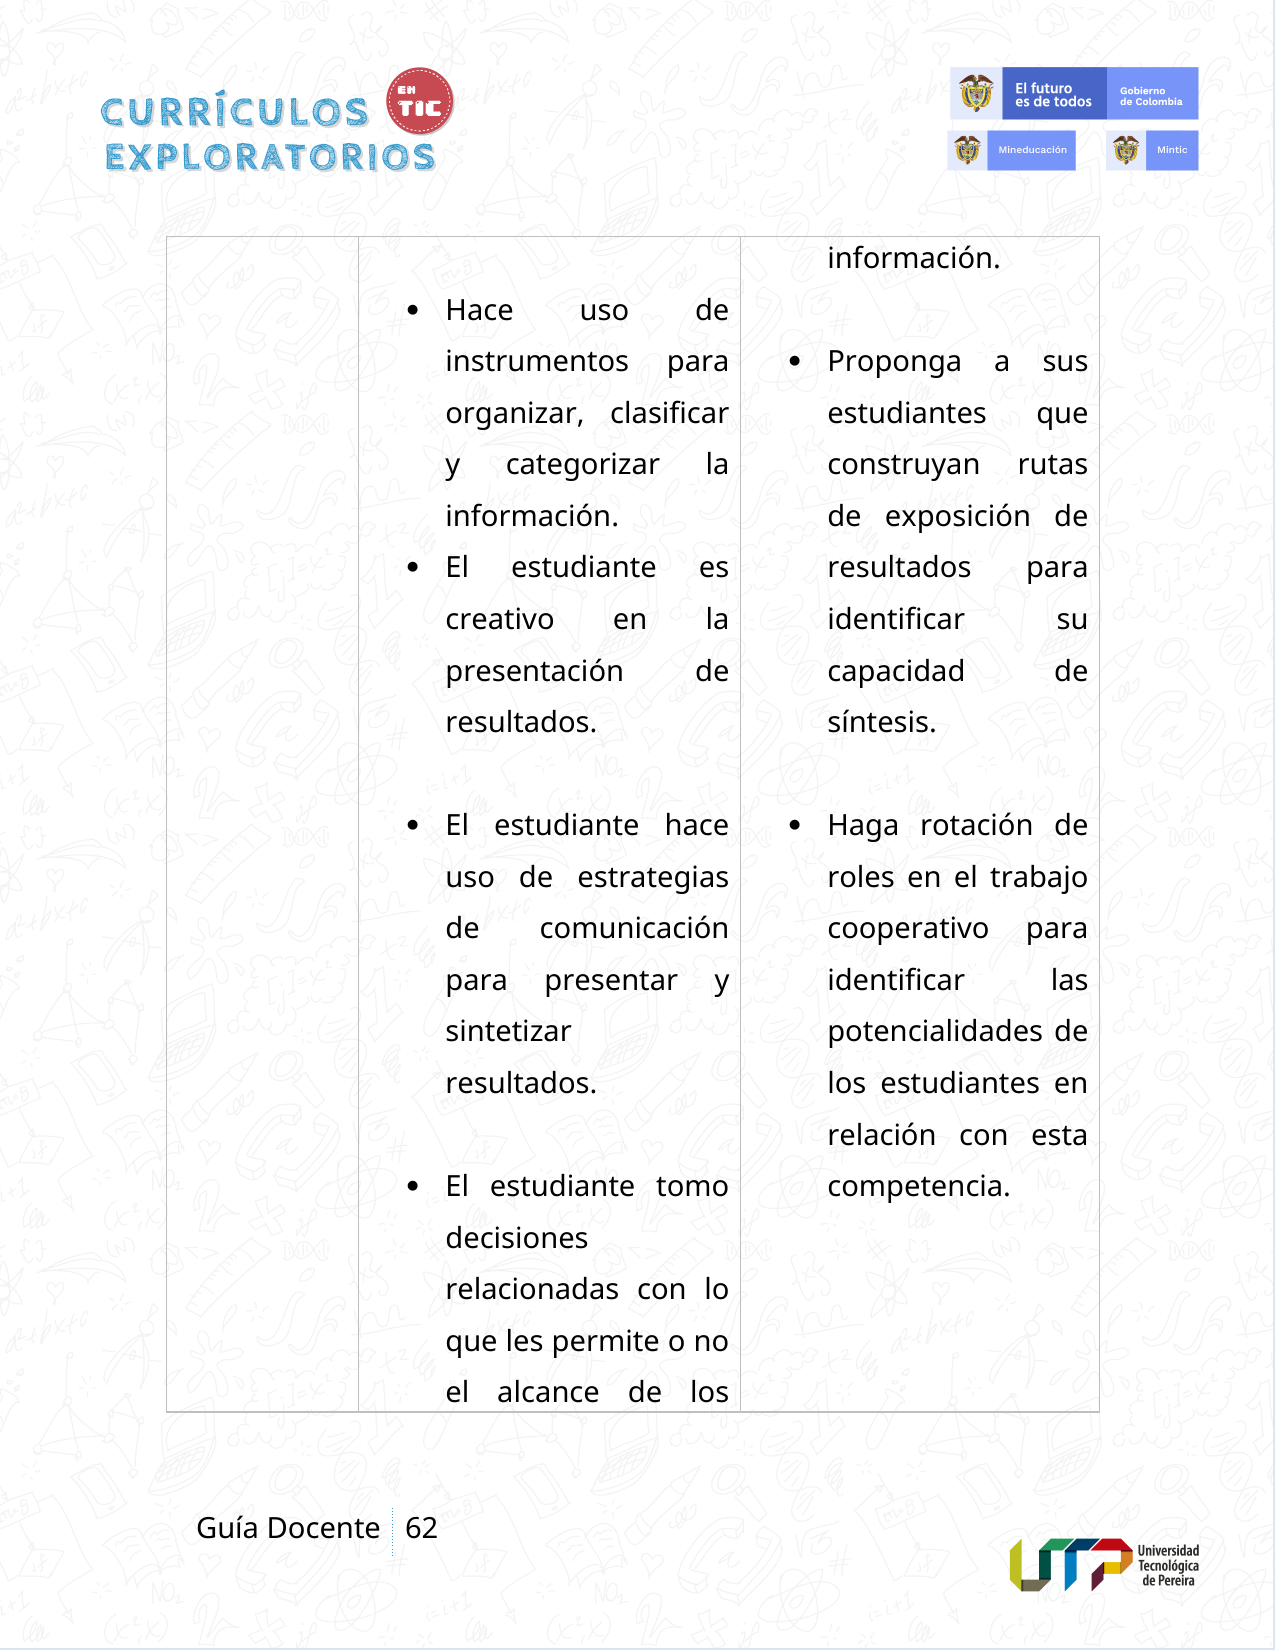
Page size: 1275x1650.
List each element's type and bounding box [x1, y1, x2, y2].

table_cell [359, 237, 740, 1411]
picture [0, 0, 1274, 1648]
table_cell [741, 237, 1099, 1411]
table_cell [167, 237, 358, 1411]
